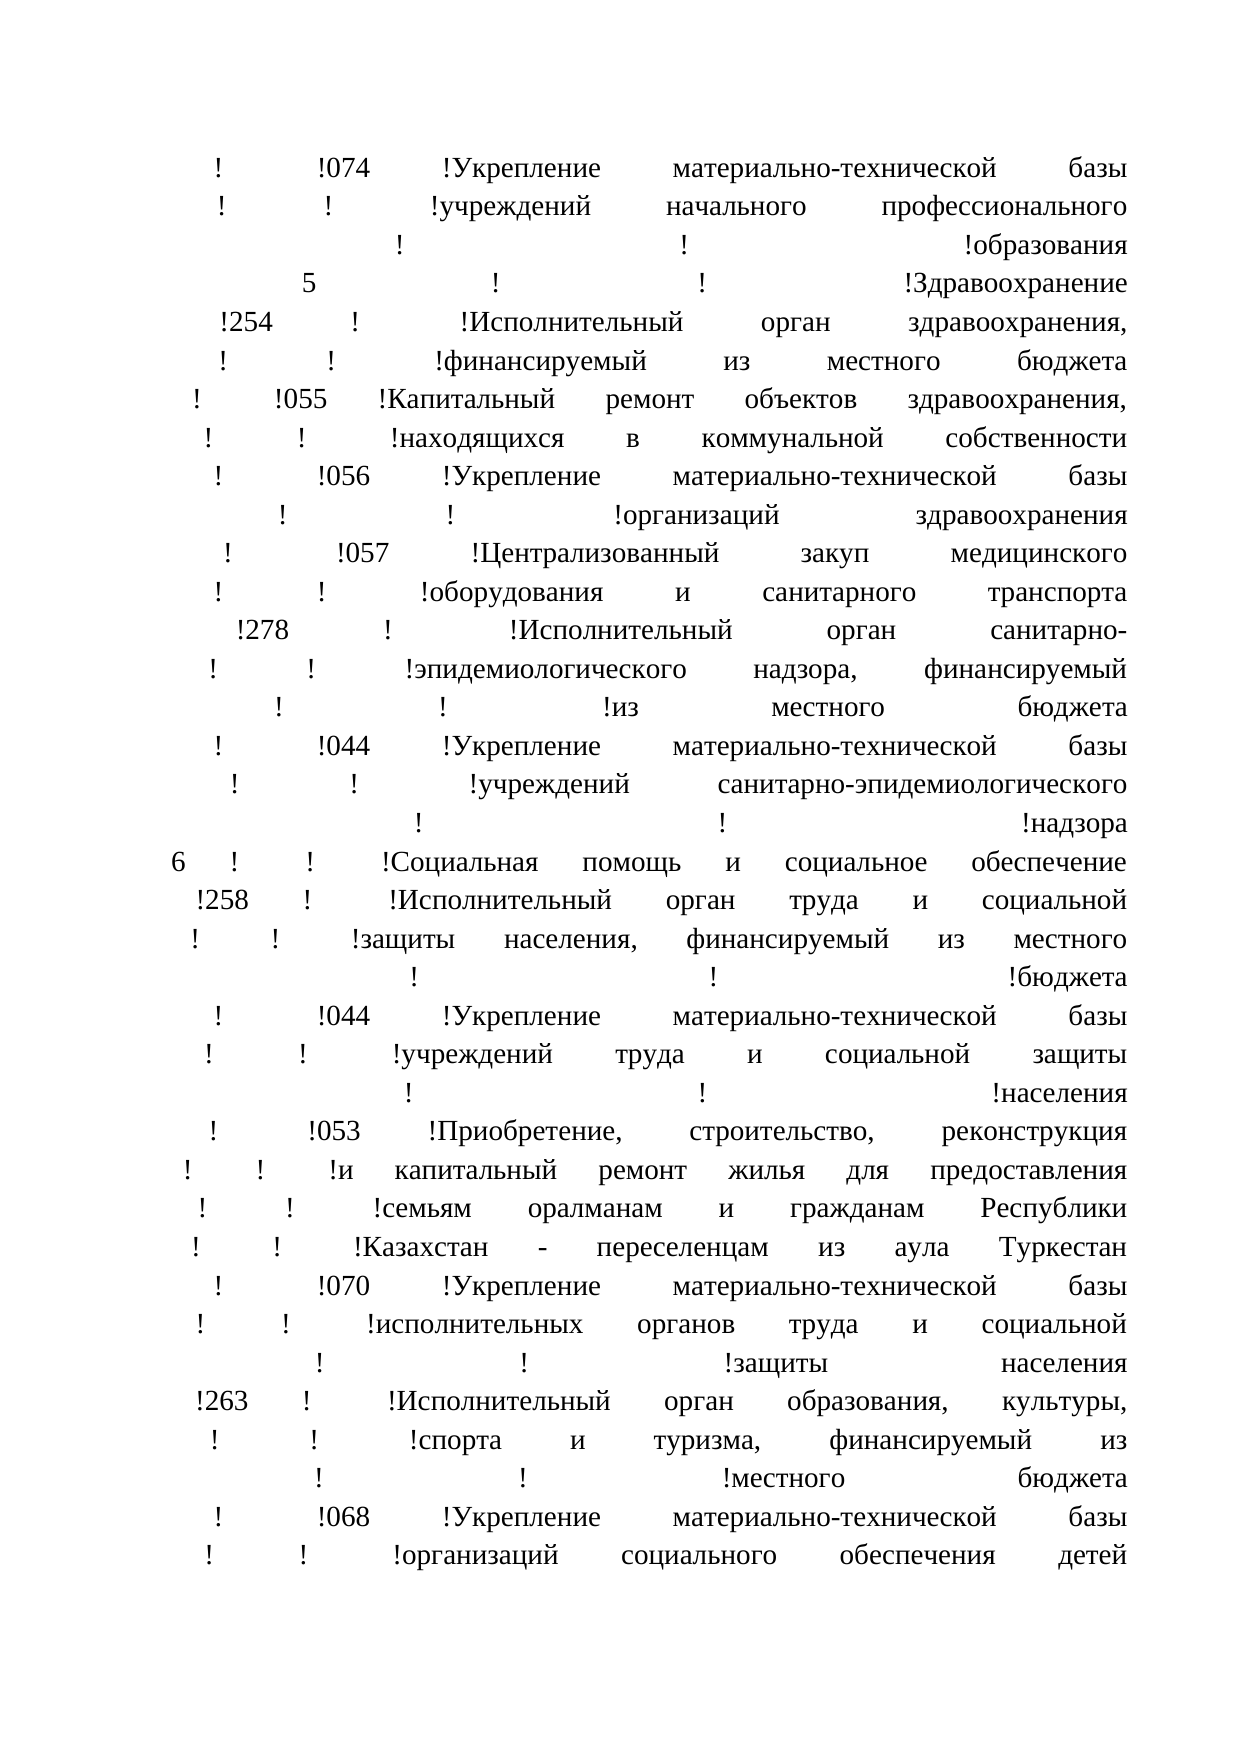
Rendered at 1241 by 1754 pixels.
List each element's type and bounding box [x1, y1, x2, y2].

text [112, 150, 1128, 1571]
